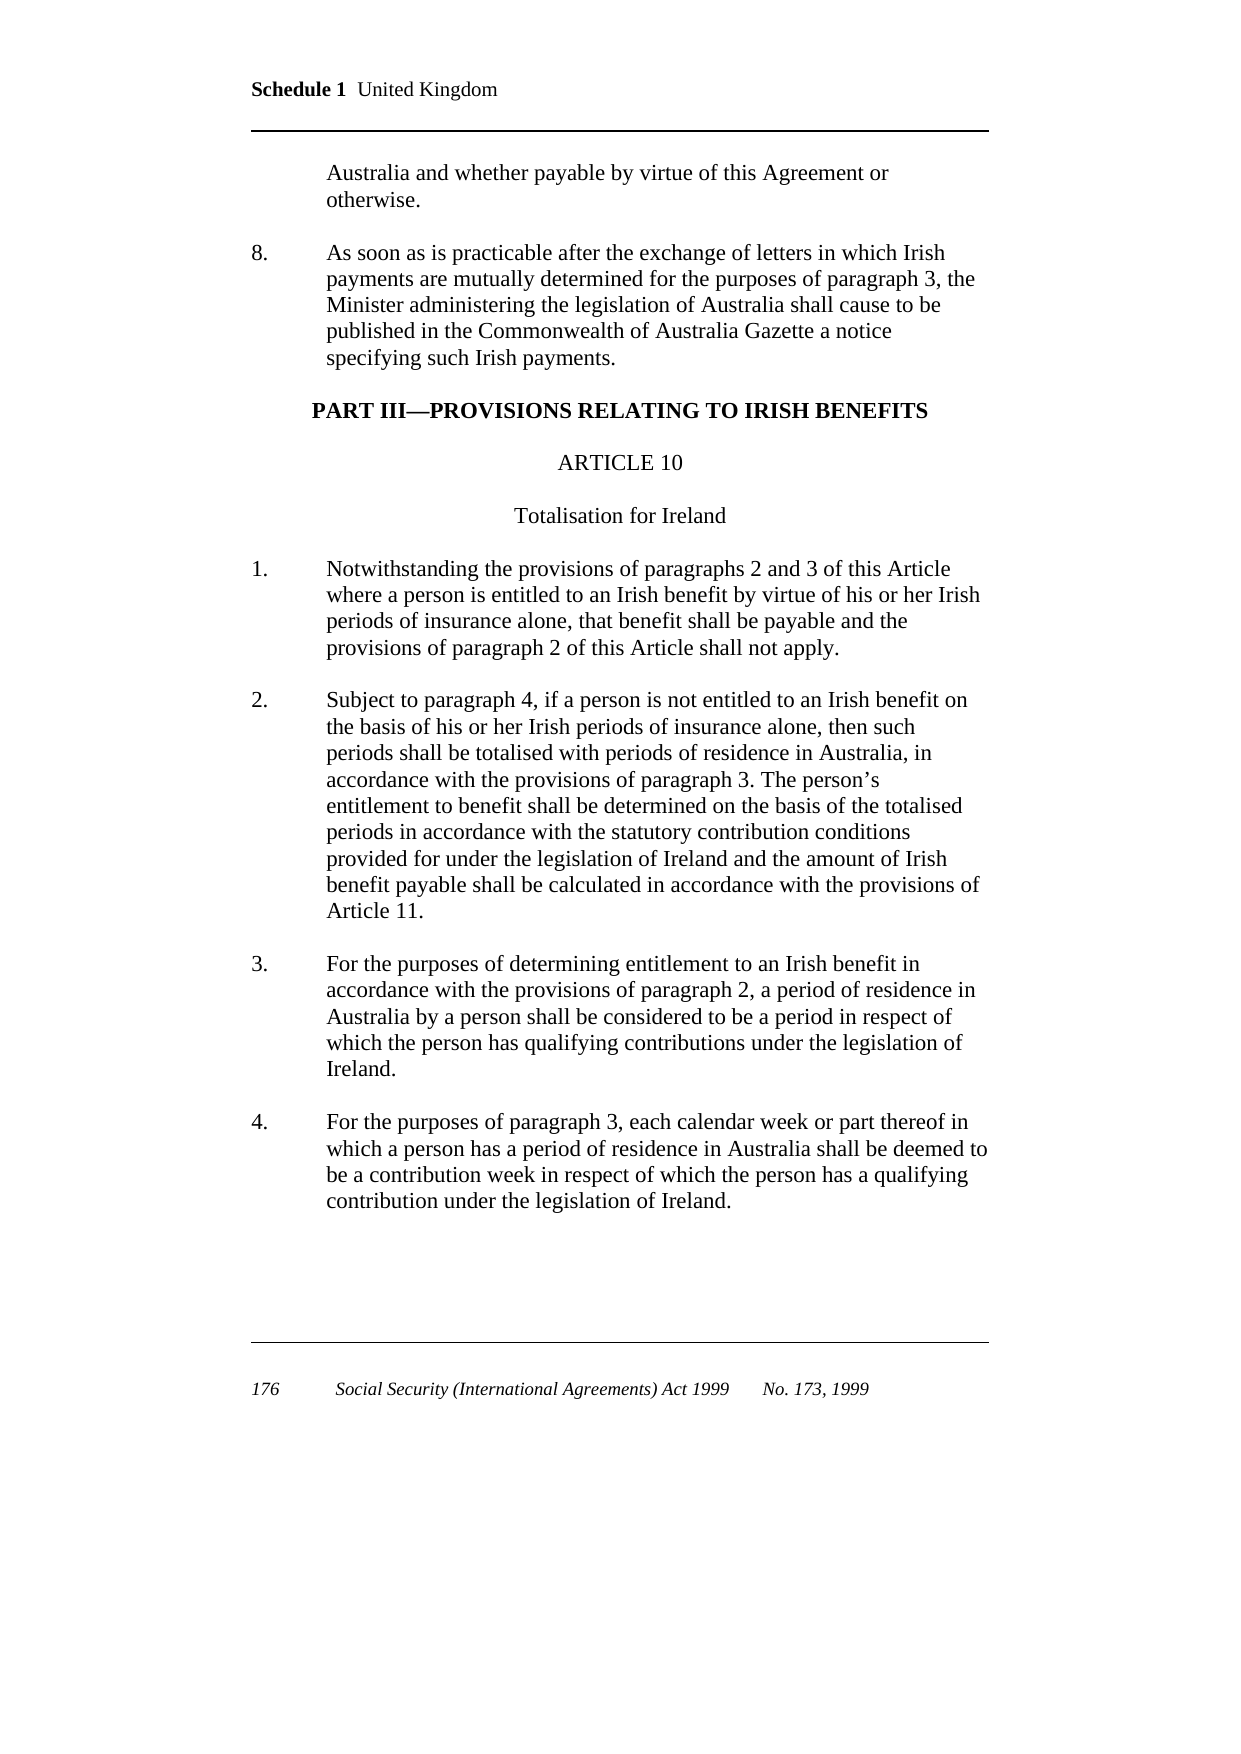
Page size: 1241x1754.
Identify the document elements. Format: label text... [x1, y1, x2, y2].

text Totalisation for Ireland [251, 502, 989, 528]
text 1. Notwithstanding the provisions of paragraphs 2 and 3 of this Article where a person is entitled to an Irish benefit by virtue of his or her Irish periods of insurance alone, that benefit shall be payable and the provisions of paragraph 2 of this Article shall not apply. [251, 555, 989, 660]
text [251, 159, 989, 212]
text 8. As soon as is practicable after the exchange of letters in which Irish payments are mutually determined for the purposes of paragraph 3, the Minister administering the legislation of Australia shall cause to be published in the Commonwealth of Australia Gazette a notice specifying such Irish payments. [251, 238, 989, 370]
subtitle ARTICLE 10 [251, 449, 989, 476]
subtitle PART III—PROVISIONS RELATING TO IRISH BENEFITS [251, 397, 989, 423]
text 2. Subject to paragraph 4, if a person is not entitled to an Irish benefit on the basis of his or her Irish periods of insurance alone, then such periods shall be totalised with periods of residence in Australia, in accordance with the provisions of paragraph 3. The person’s entitlement to benefit shall be determined on the basis of the totalised periods in accordance with the statutory contribution conditions provided for under the legislation of Ireland and the amount of Irish benefit payable shall be calculated in accordance with the provisions of Article 11. [251, 687, 989, 924]
text 3. For the purposes of determining entitlement to an Irish benefit in accordance with the provisions of paragraph 2, a period of residence in Australia by a person shall be considered to be a period in respect of which the person has qualifying contributions under the legislation of Ireland. [251, 950, 989, 1082]
text 4. For the purposes of paragraph 3, each calendar week or part thereof in which a person has a period of residence in Australia shall be deemed to be a contribution week in respect of which the person has a qualifying contribution under the legislation of Ireland. [251, 1108, 989, 1214]
